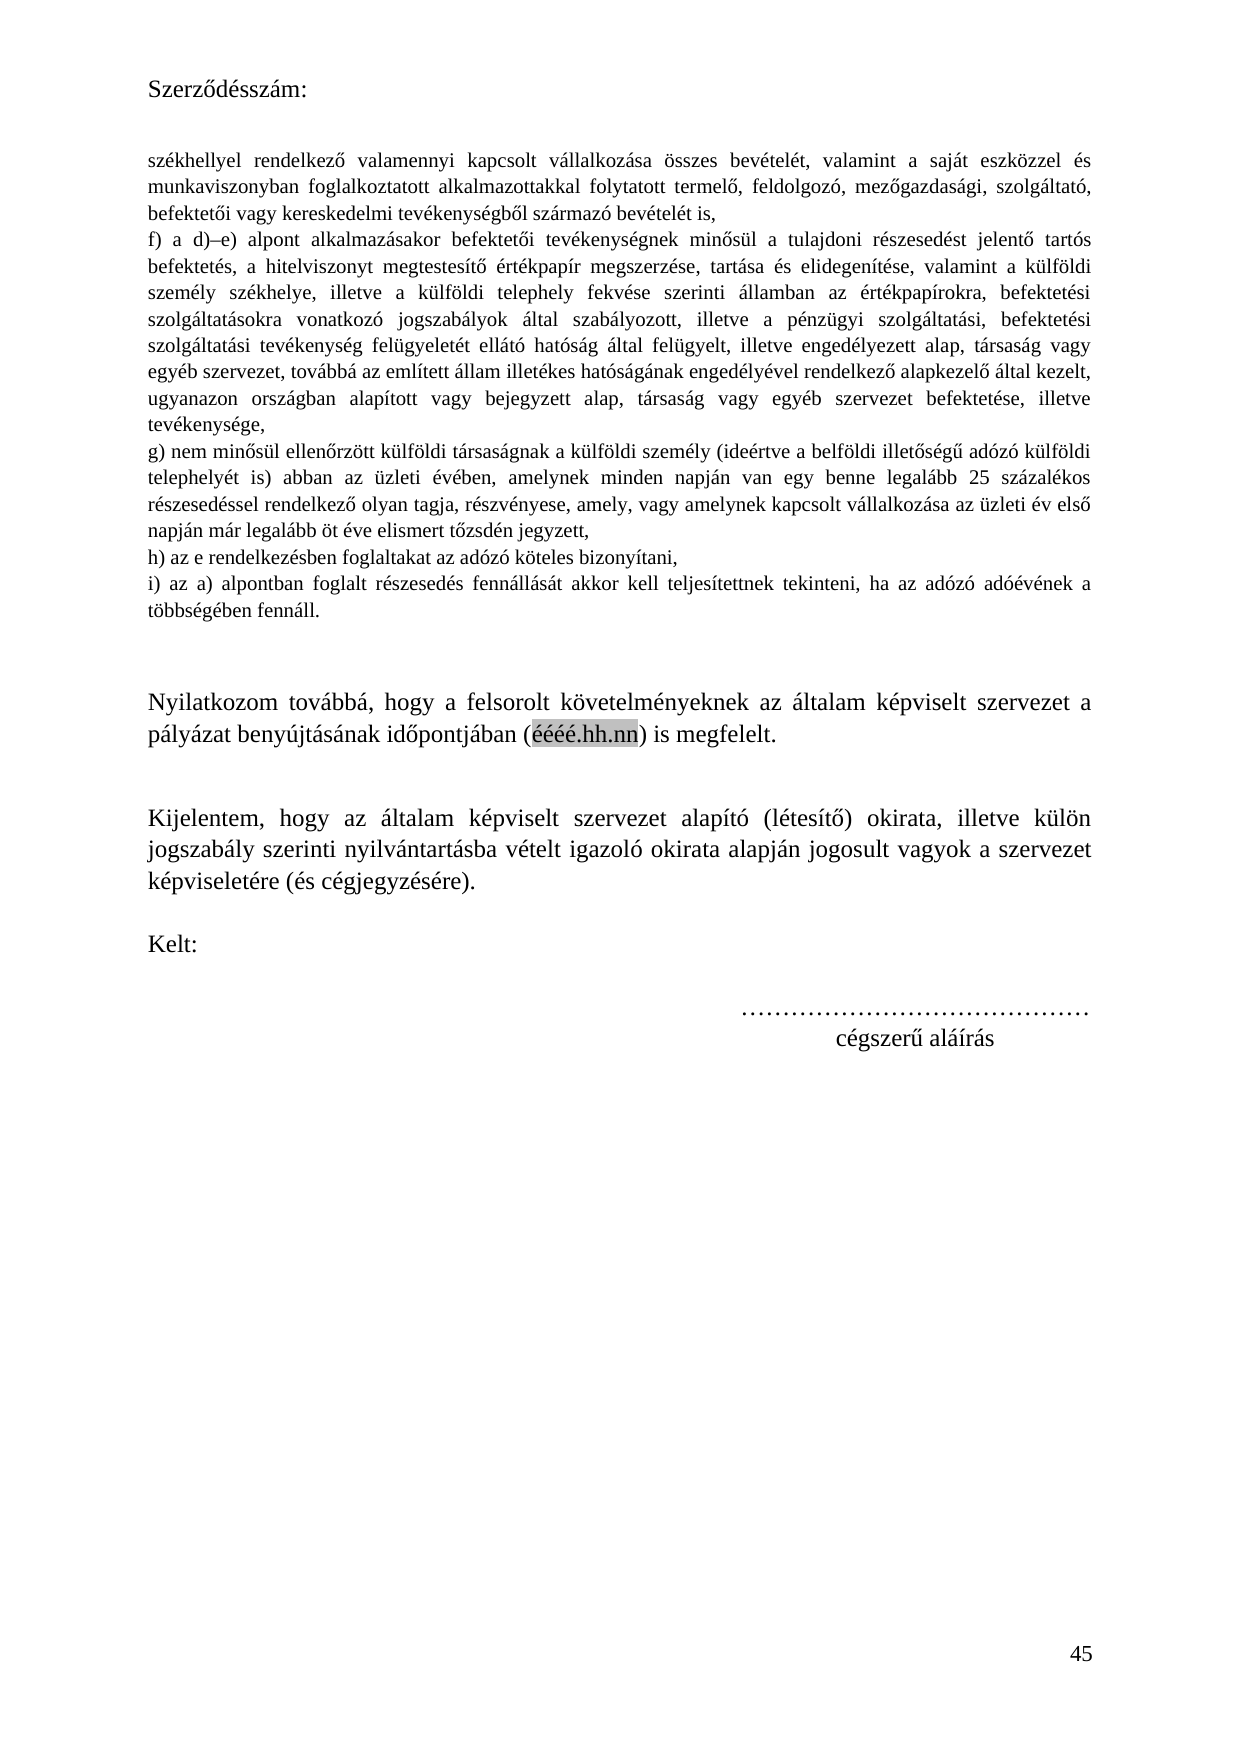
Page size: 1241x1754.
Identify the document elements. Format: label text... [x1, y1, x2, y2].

text g) nem minősül ellenőrzött külföldi társaságnak a külföldi személy (ideértve a belföldi illetőségű adózó külföldi telephelyét is) abban az üzleti évében, amelynek minden napján van egy benne legalább 25 százalékos részesedéssel rendelkező olyan tagja, részvényese, amely, vagy amelynek kapcsolt vállalkozása az üzleti év első napján már legalább öt éve elismert tőzsdén jegyzett, [148, 439, 1092, 542]
text …………………………………… [738, 992, 1092, 1021]
text i) az a) alpontban foglalt részesedés fennállását akkor kell teljesítettnek tekinteni, ha az adózó adóévének a többségében fennáll. [148, 571, 1092, 622]
text h) az e rendelkezésben foglaltakat az adózó köteles bizonyítani, [148, 544, 1092, 569]
text cégszerű aláírás [738, 1023, 1092, 1052]
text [148, 148, 1092, 225]
text Kelt: [148, 929, 1092, 958]
text Kijelentem, hogy az általam képviselt szervezet alapító (létesítő) okirata, illetve külön jogszabály szerinti nyilvántartásba vételt igazoló okirata alapján jogosult vagyok a szervezet képviseletére (és cégjegyzésére). [148, 803, 1092, 894]
text f) a d)–e) alpont alkalmazásakor befektetői tevékenységnek minősül a tulajdoni részesedést jelentő tartós befektetés, a hitelviszonyt megtestesítő értékpapír megszerzése, tartása és elidegenítése, valamint a külföldi személy székhelye, illetve a külföldi telephely fekvése szerinti államban az értékpapírokra, befektetési szolgáltatásokra vonatkozó jogszabályok által szabályozott, illetve a pénzügyi szolgáltatási, befektetési szolgáltatási tevékenység felügyeletét ellátó hatóság által felügyelt, illetve engedélyezett alap, társaság vagy egyéb szervezet, továbbá az említett állam illetékes hatóságának engedélyével rendelkező alapkezelő által kezelt, ugyanazon országban alapított vagy bejegyzett alap, társaság vagy egyéb szervezet befektetése, illetve tevékenysége, [148, 227, 1092, 436]
text Nyilatkozom továbbá, hogy a felsorolt követelményeknek az általam képviselt szervezet a pályázat benyújtásának időpontjában (éééé.hh.nn) is megfelelt. [148, 687, 1092, 747]
